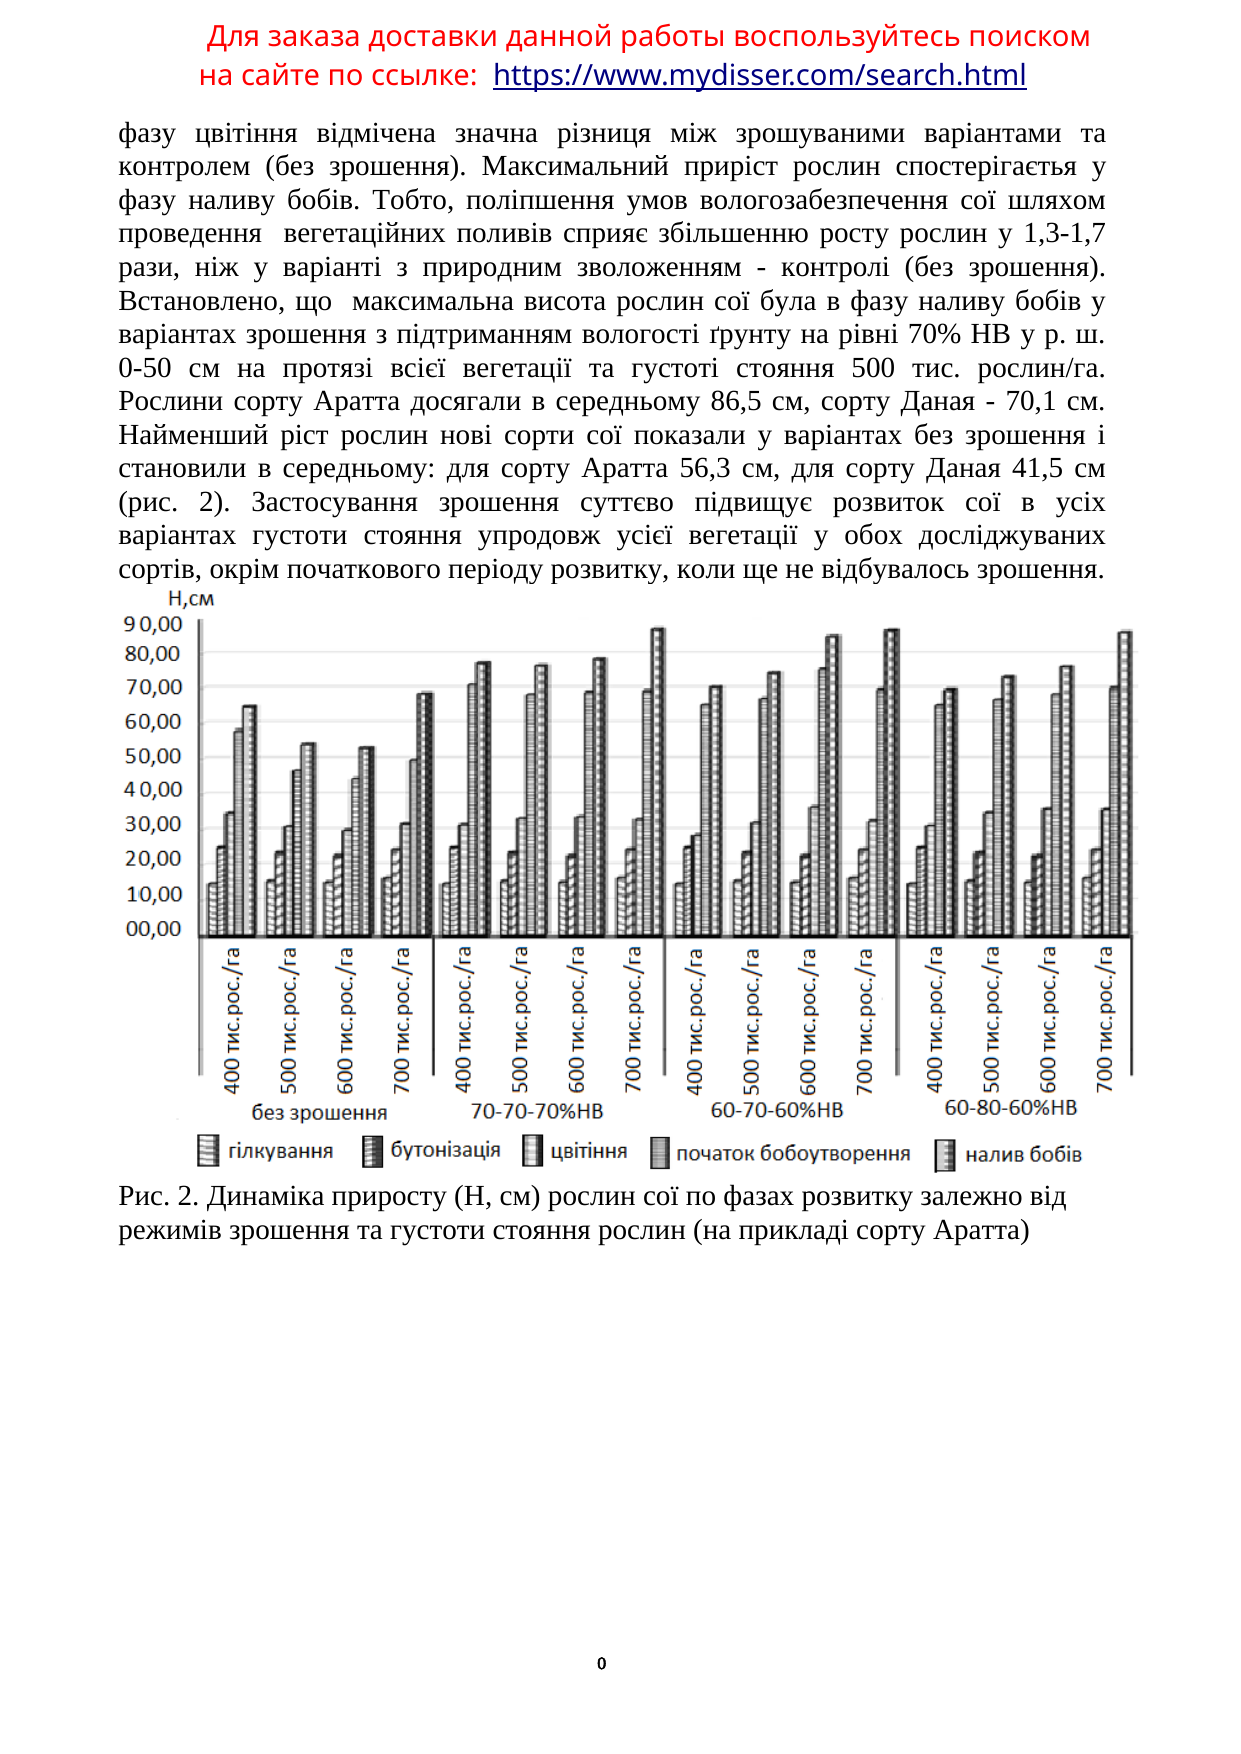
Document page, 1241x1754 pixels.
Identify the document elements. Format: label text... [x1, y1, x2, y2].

picture [118, 584, 1139, 1179]
text Рис. 2. Динаміка приросту (Н, см) рослин сої по фазах розвитку залежно від режимів зрошення та густоти стояння рослин (на прикладі сорту Аратта) [118, 1179, 1107, 1245]
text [118, 115, 1107, 584]
